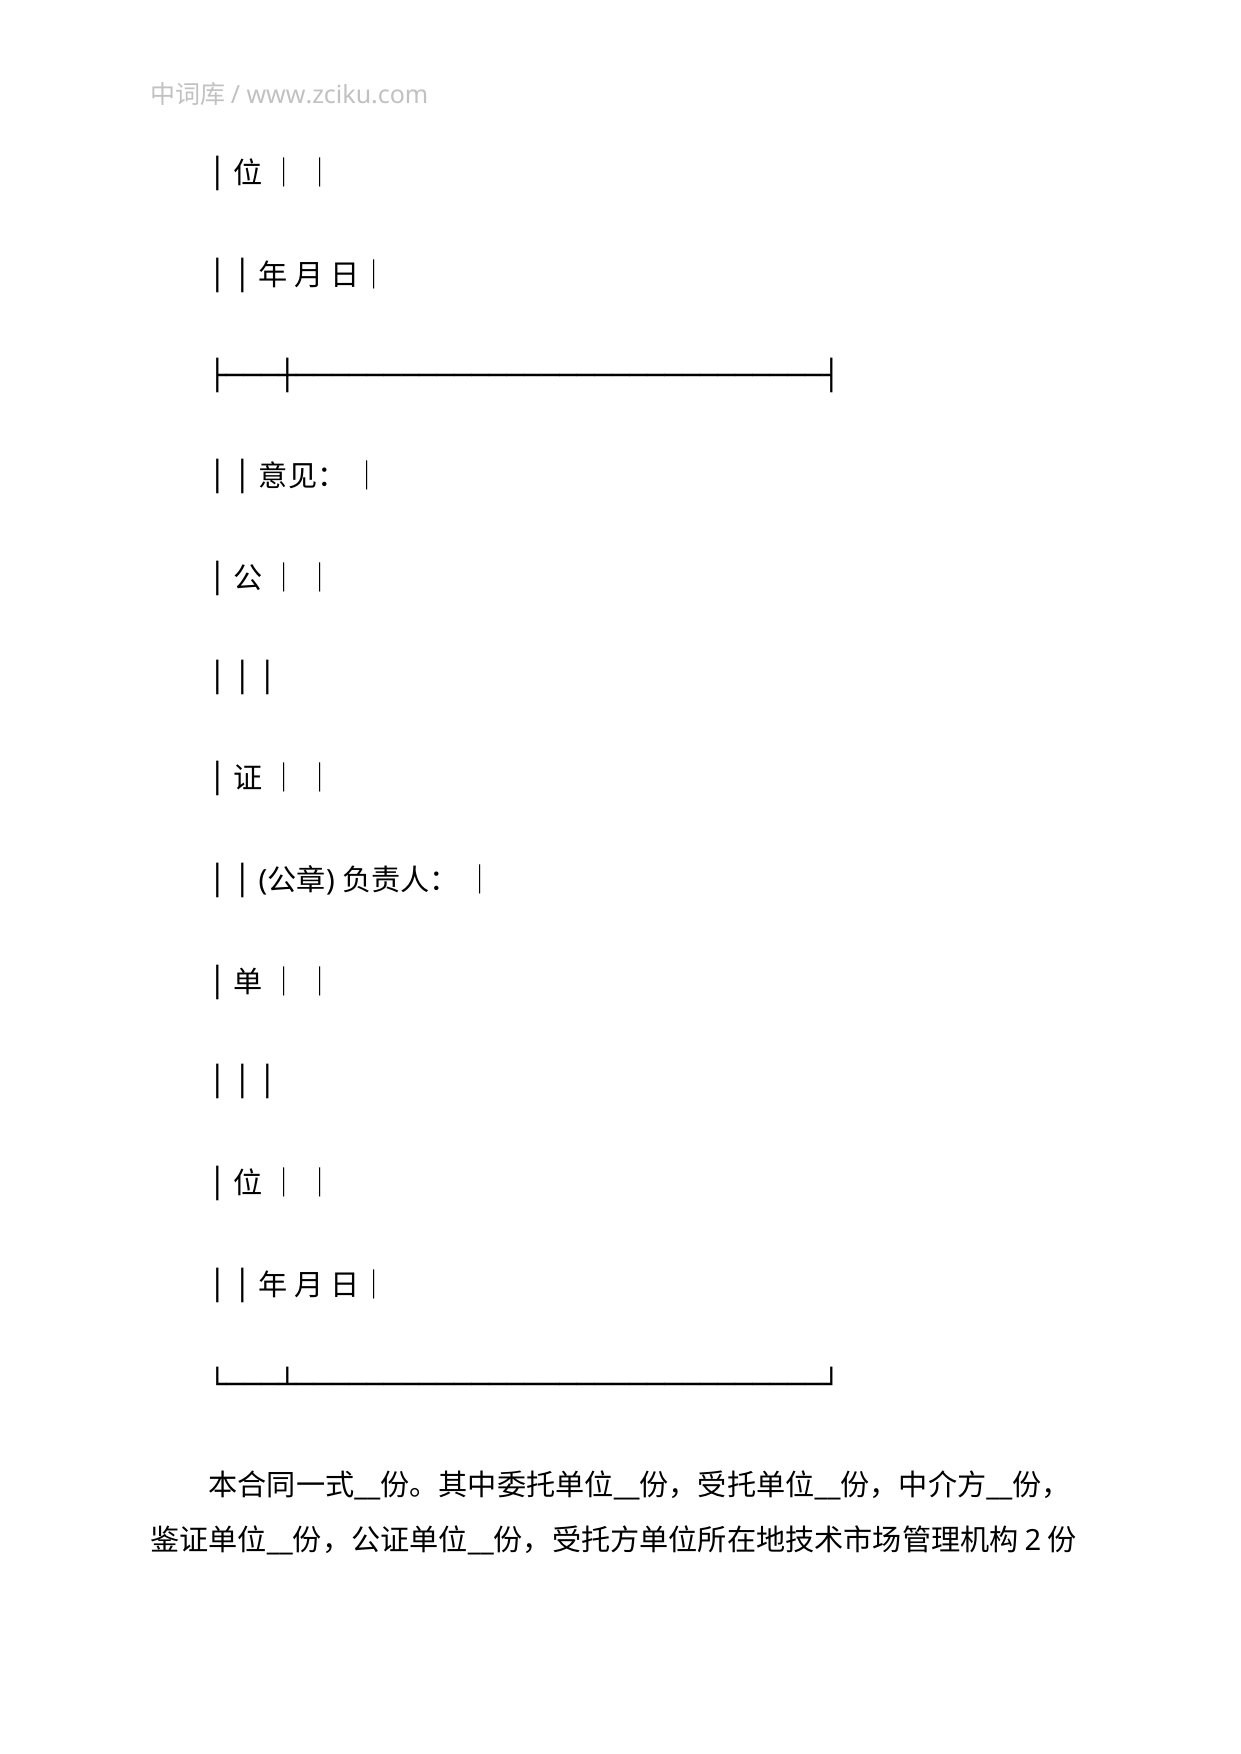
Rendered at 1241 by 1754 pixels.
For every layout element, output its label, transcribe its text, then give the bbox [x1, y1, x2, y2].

text │ │ (公章) 负责人： │ [150, 857, 1090, 899]
text │ 单 │ │ [150, 959, 1090, 1001]
text │ │ 意见： │ [150, 452, 1090, 495]
text │ 证 │ │ [150, 755, 1090, 797]
text │ 位 │ │ [150, 150, 1090, 192]
text │ 位 │ │ [150, 1159, 1090, 1202]
text │ 公 │ │ [150, 554, 1090, 597]
text │ │ │ [150, 656, 1090, 696]
text │ │ 年 月 日│ [150, 1261, 1090, 1303]
text │ │ │ [150, 1061, 1090, 1100]
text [150, 1462, 1090, 1559]
text │ │ 年 月 日│ [150, 252, 1090, 294]
text └───┴──────────────────────────────┘ [150, 1363, 1090, 1403]
text ├───┼──────────────────────────────┤ [150, 354, 1090, 394]
